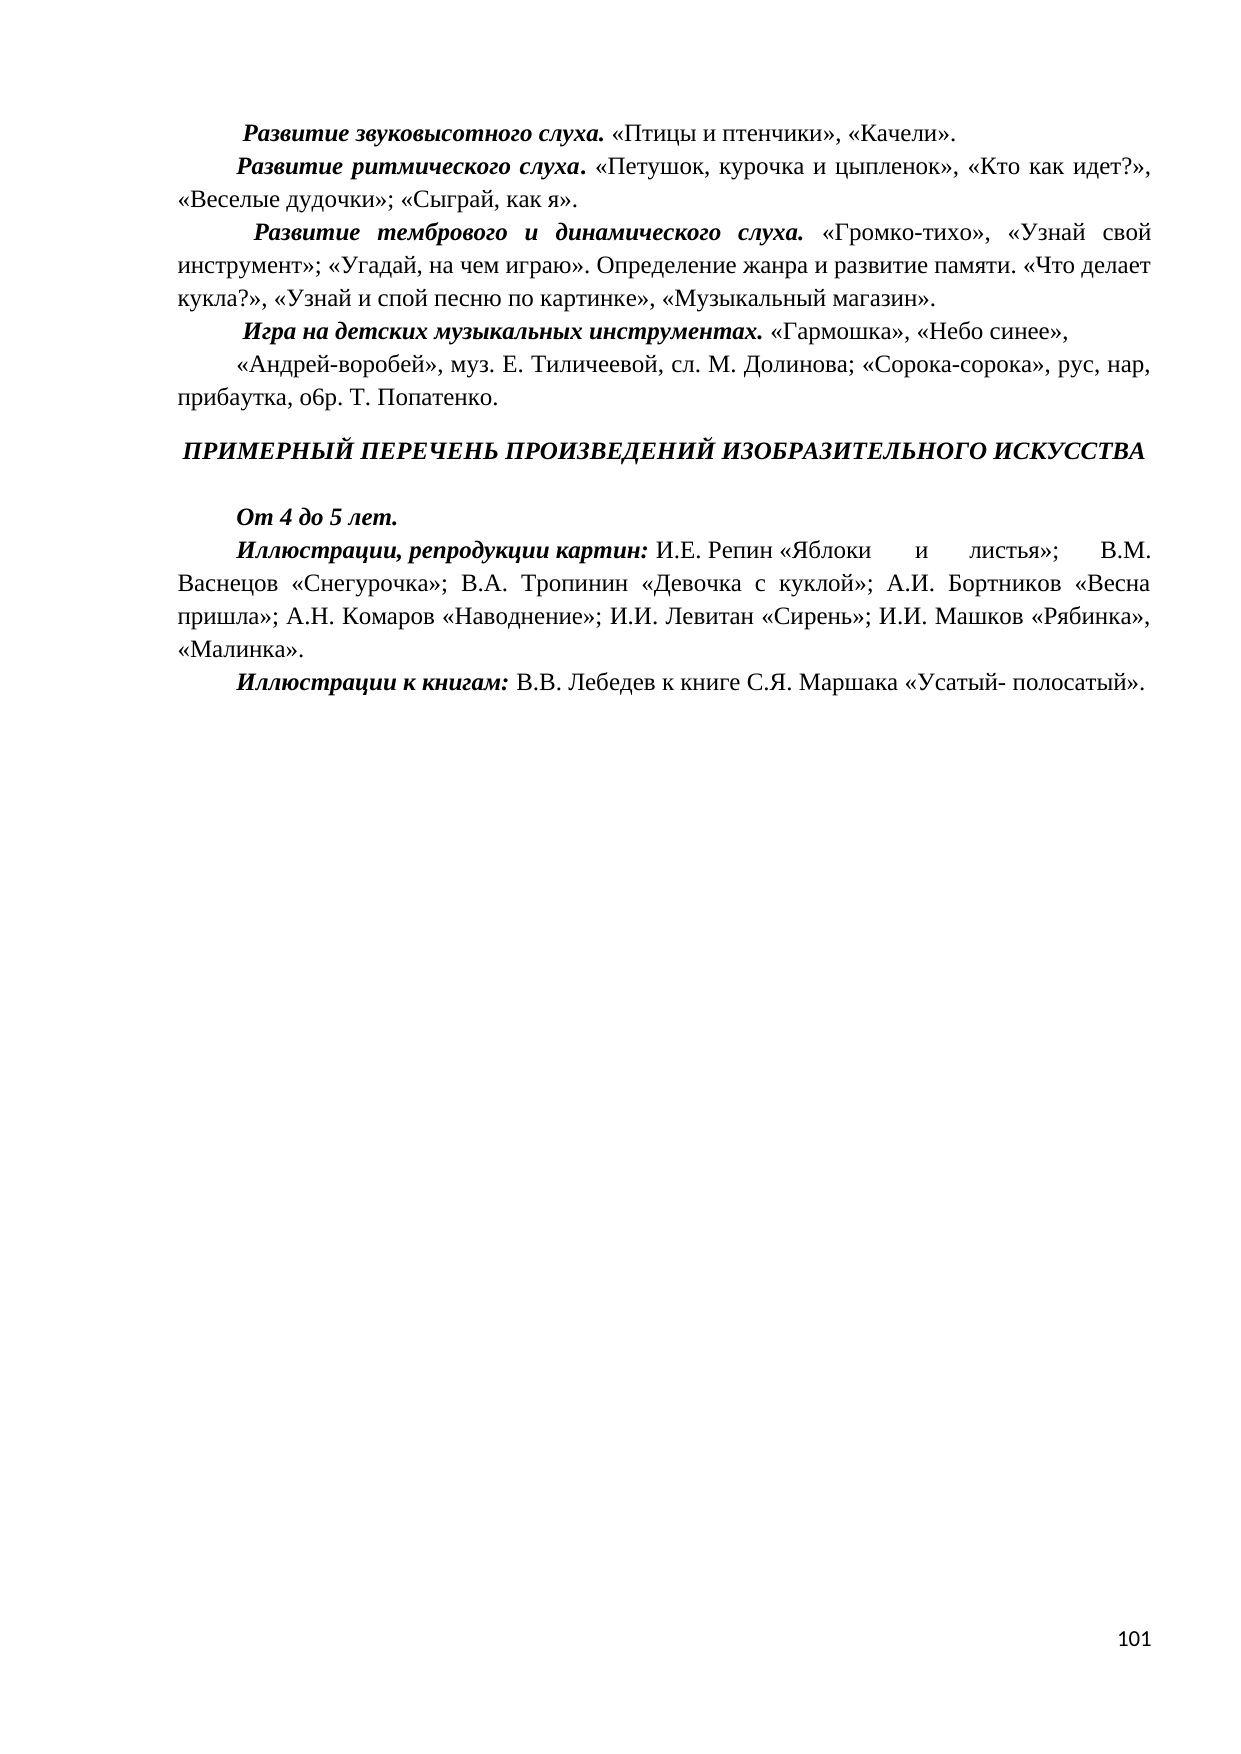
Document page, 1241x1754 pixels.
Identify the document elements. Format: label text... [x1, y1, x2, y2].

text От 4 до 5 лет. [177, 502, 1152, 531]
text Развитие тембрового и динамического слуха. «Громко-тихо», «Узнай свой инструмент»; «Угадай, на чем играю». Определение жанра и развитие памяти. «Что делает кукла?», «Узнай и спой песню по картинке», «Музыкальный магазин». [177, 217, 1152, 312]
text «Андрей-воробей», муз. Е. Тиличеевой, сл. М. Долинова; «Сорока-сорока», pyc, нар, прибаутка, o6p. Т. Попатенко. [177, 349, 1152, 411]
text Развитие ритмического слуха. «Петушок, курочка и цыпленок», «Кто как идет?», «Веселые дудочки»; «Сыграй, как я». [177, 151, 1152, 213]
text Иллюстрации, репродукции картин: И.Е. Репин «Яблоки и листья»; В.М. Васнецов «Снегурочка»; В.А. Тропинин «Девочка с куклой»; А.И. Бортников «Весна пришла»; А.Н. Комаров «Наводнение»; И.И. Левитан «Сирень»; И.И. Машков «Рябинка», «Малинка». [177, 535, 1152, 663]
text Игра на детских музыкальных инструментах. «Гармошка», «Небо синее», [177, 316, 1152, 345]
text Иллюстрации к книгам: В.В. Лебедев к книге С.Я. Маршака «Усатый- полосатый». [177, 667, 1152, 696]
text ПРИМЕРНЫЙ ПЕРЕЧЕНЬ ПРОИЗВЕДЕНИЙ ИЗОБРАЗИТЕЛЬНОГО ИСКУССТВА [177, 436, 1152, 465]
text Развитие звуковысотного слуха. «Птицы и птенчики», «Качели». [177, 118, 1152, 147]
